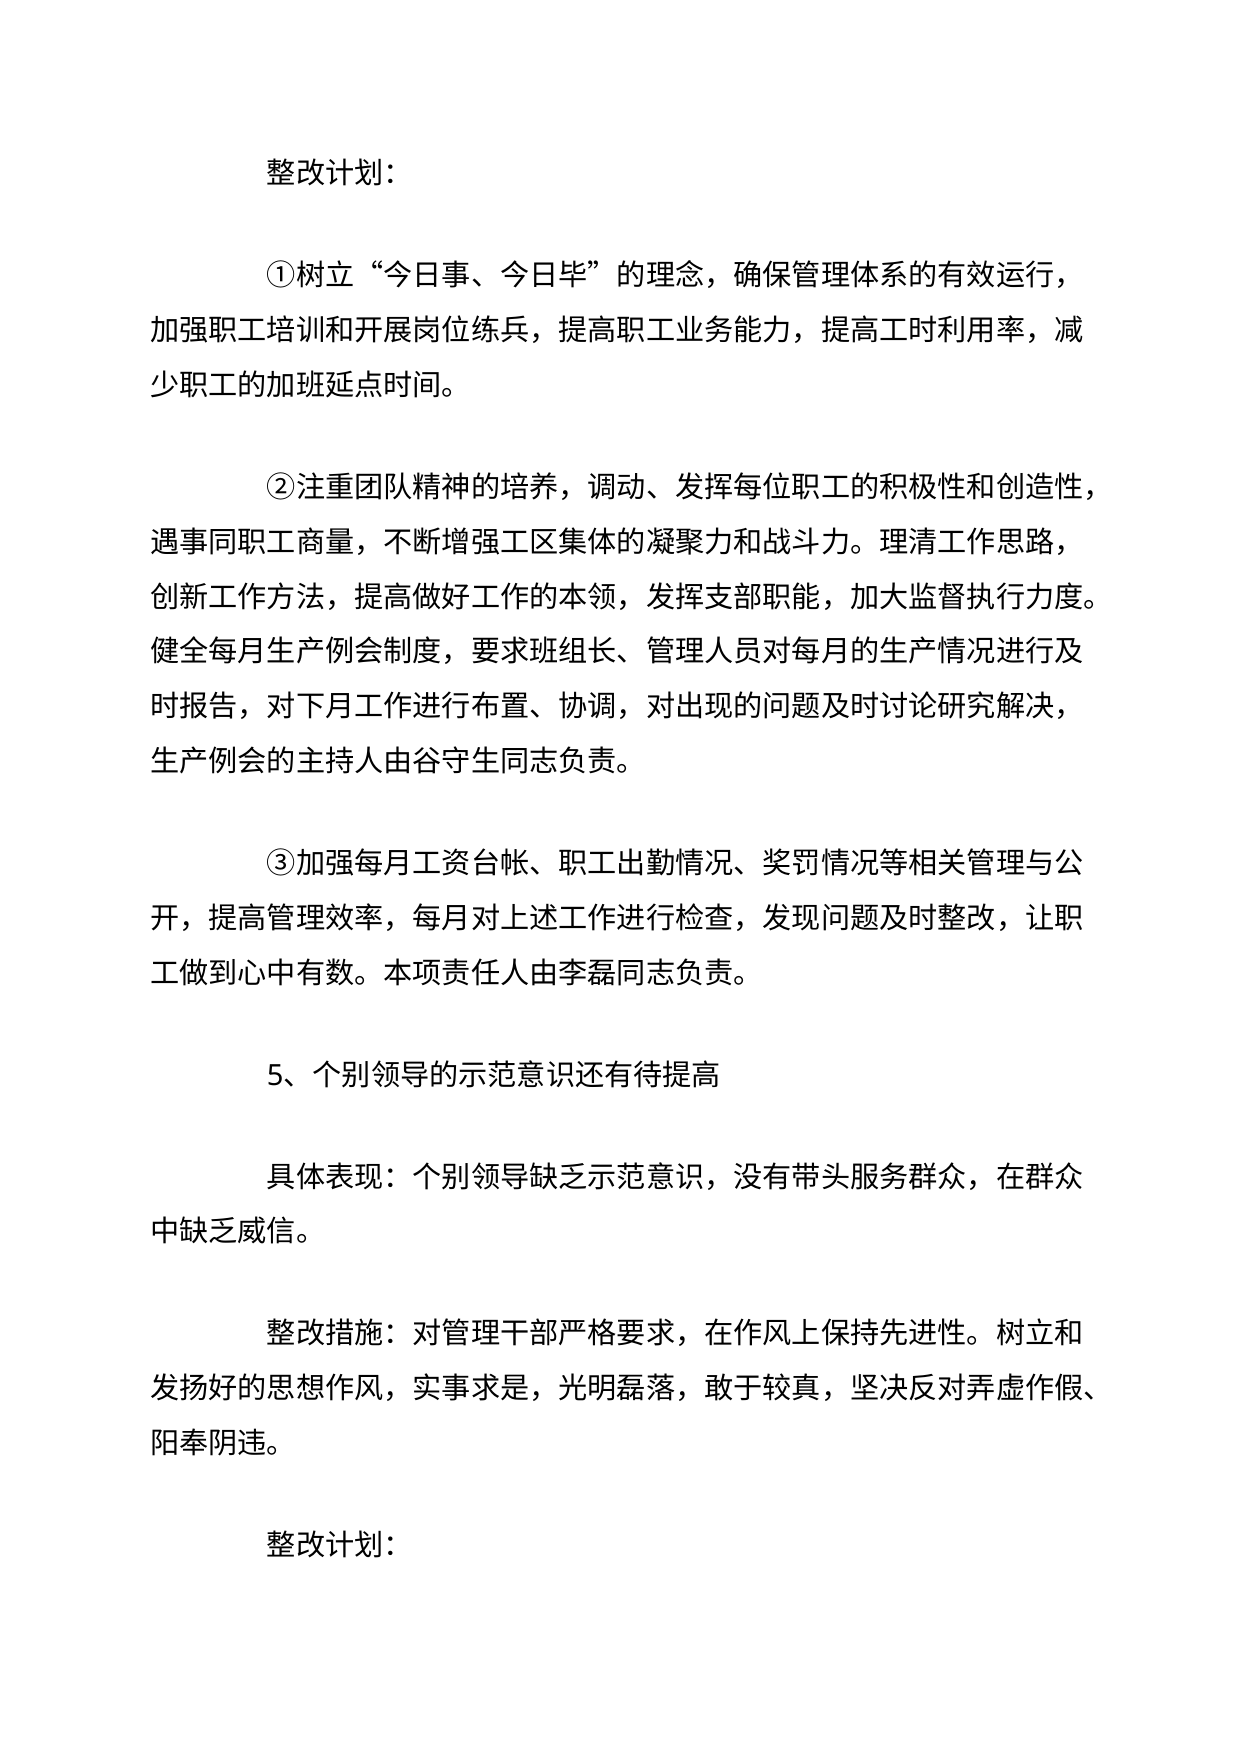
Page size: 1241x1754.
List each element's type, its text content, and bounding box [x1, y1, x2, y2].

text 整改措施：对管理干部严格要求，在作风上保持先进性。树立和发扬好的思想作风，实事求是，光明磊落，敢于较真，坚决反对弄虚作假、阳奉阴违。 [150, 1310, 1090, 1462]
text 具体表现：个别领导缺乏示范意识，没有带头服务群众，在群众中缺乏威信。 [150, 1153, 1090, 1250]
text 整改计划： [150, 1521, 1090, 1564]
text 整改计划： [150, 150, 1090, 192]
text ①树立“今日事、今日毕”的理念，确保管理体系的有效运行，加强职工培训和开展岗位练兵，提高职工业务能力，提高工时利用率，减少职工的加班延点时间。 [150, 252, 1090, 404]
text ③加强每月工资台帐、职工出勤情况、奖罚情况等相关管理与公开，提高管理效率，每月对上述工作进行检查，发现问题及时整改，让职工做到心中有数。本项责任人由李磊同志负责。 [150, 839, 1090, 992]
text 5、个别领导的示范意识还有待提高 [150, 1051, 1090, 1093]
text ②注重团队精神的培养，调动、发挥每位职工的积极性和创造性，遇事同职工商量，不断增强工区集体的凝聚力和战斗力。理清工作思路，创新工作方法，提高做好工作的本领，发挥支部职能，加大监督执行力度。健全每月生产例会制度，要求班组长、管理人员对每月的生产情况进行及时报告，对下月工作进行布置、协调，对出现的问题及时讨论研究解决，生产例会的主持人由谷守生同志负责。 [150, 463, 1090, 780]
